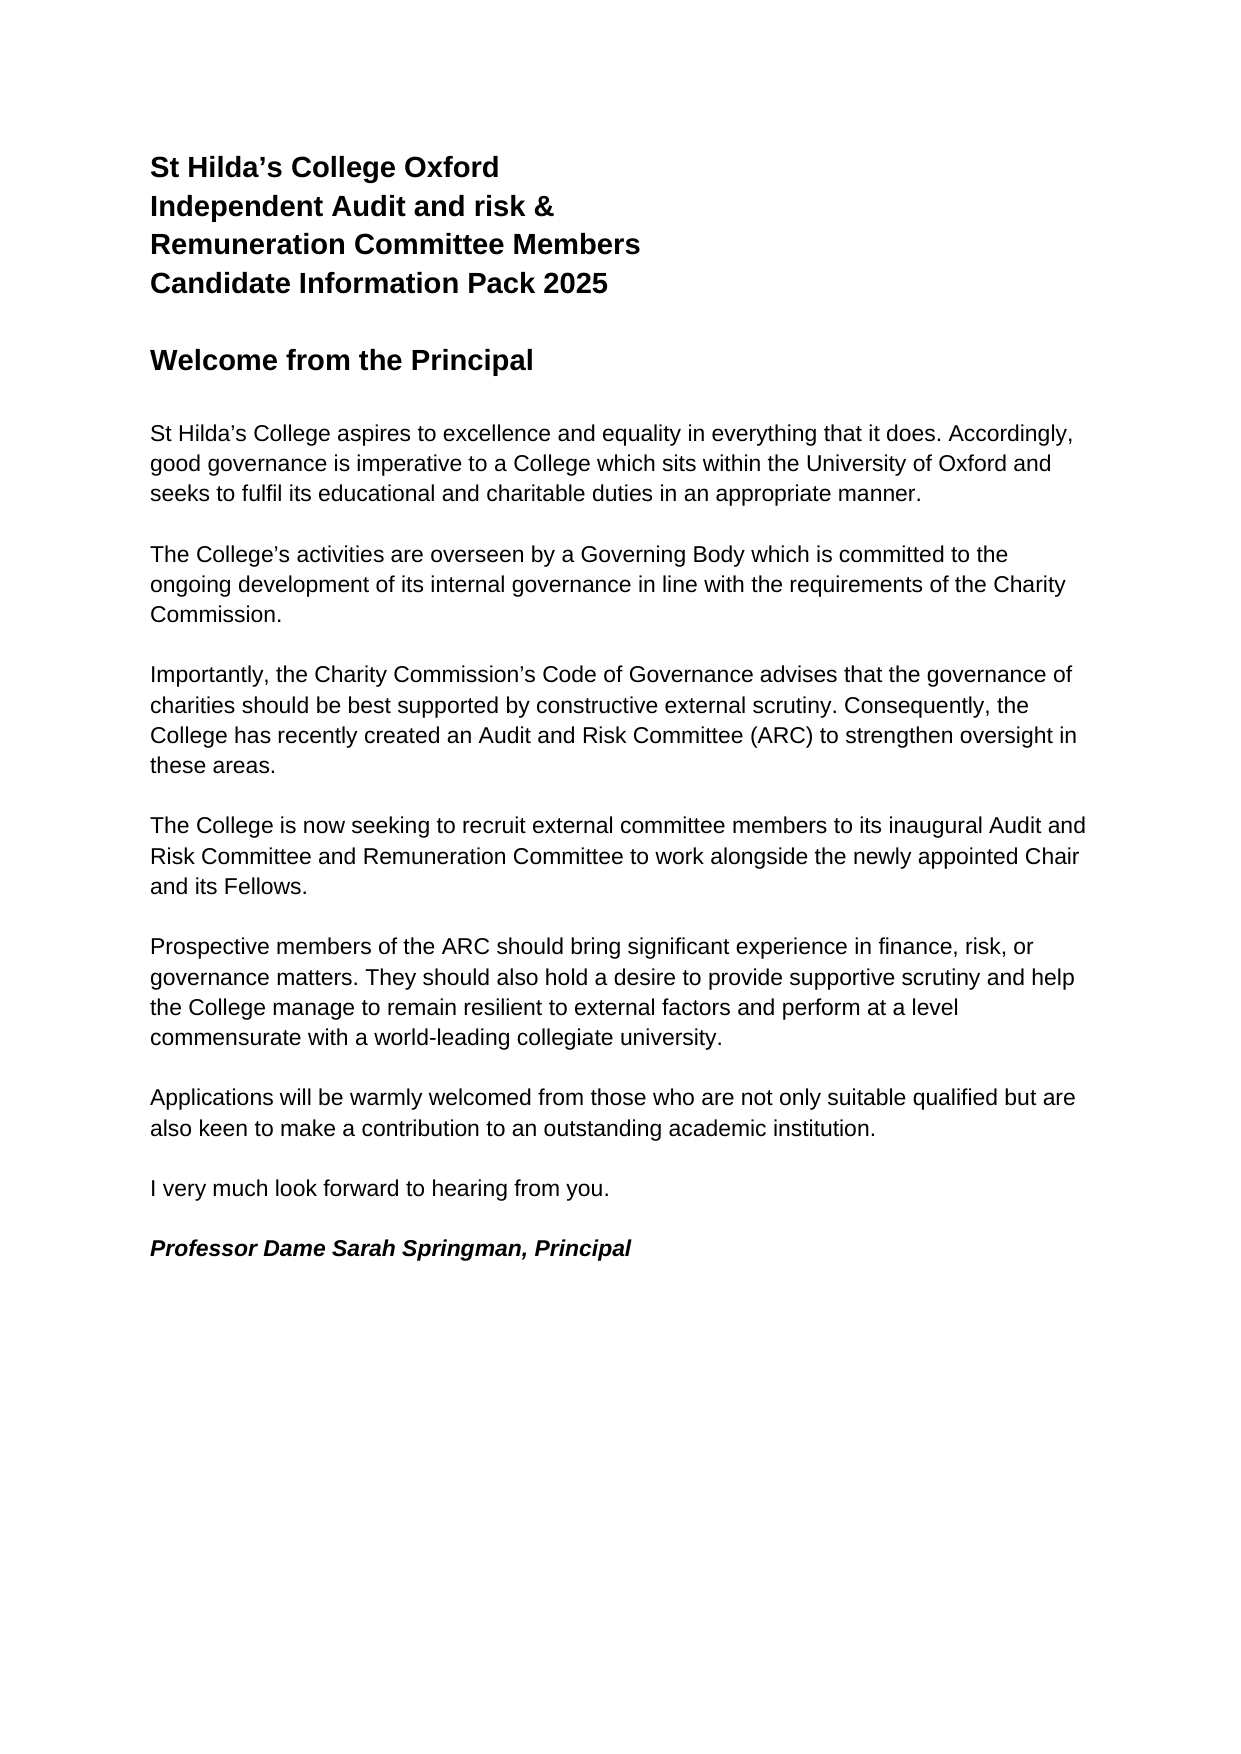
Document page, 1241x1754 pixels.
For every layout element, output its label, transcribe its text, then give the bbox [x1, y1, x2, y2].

text St Hilda’s College Oxford [150, 150, 1090, 183]
text Candidate Information Pack 2025 [150, 266, 1090, 299]
text Independent Audit and risk & [150, 188, 1090, 222]
text Remuneration Committee Members [150, 227, 1090, 261]
text Importantly, the Charity Commission’s Code of Governance advises that the governance of charities should be best supported by constructive external scrutiny. Consequently, the College has recently created an Audit and Risk Committee (ARC) to strengthen oversight in these areas. [150, 661, 1090, 778]
text Welcome from the Principal [150, 343, 1090, 376]
text Professor Dame Sarah Springman, Principal [150, 1235, 1090, 1262]
text The College’s activities are overseen by a Governing Body which is committed to the ongoing development of its internal governance in line with the requirements of the Charity Commission. [150, 541, 1090, 627]
text The College is now seeking to recruit external committee members to its inaugural Audit and Risk Committee and Remuneration Committee to work alongside the newly appointed Chair and its Fellows. [150, 812, 1090, 899]
text Prospective members of the ARC should bring significant experience in finance, risk, or governance matters. They should also hold a desire to provide supportive scrutiny and help the College manage to remain resilient to external factors and perform at a level commensurate with a world-leading collegiate university. [150, 933, 1090, 1050]
text Applications will be warmly welcomed from those who are not only suitable qualified but are also keen to make a contribution to an outstanding academic institution. [150, 1084, 1090, 1141]
text I very much look forward to hearing from you. [150, 1175, 1090, 1201]
text St Hilda’s College aspires to excellence and equality in everything that it does. Accordingly, good governance is imperative to a College which sits within the University of Oxford and seeks to fulfil its educational and charitable duties in an appropriate manner. [150, 420, 1090, 507]
